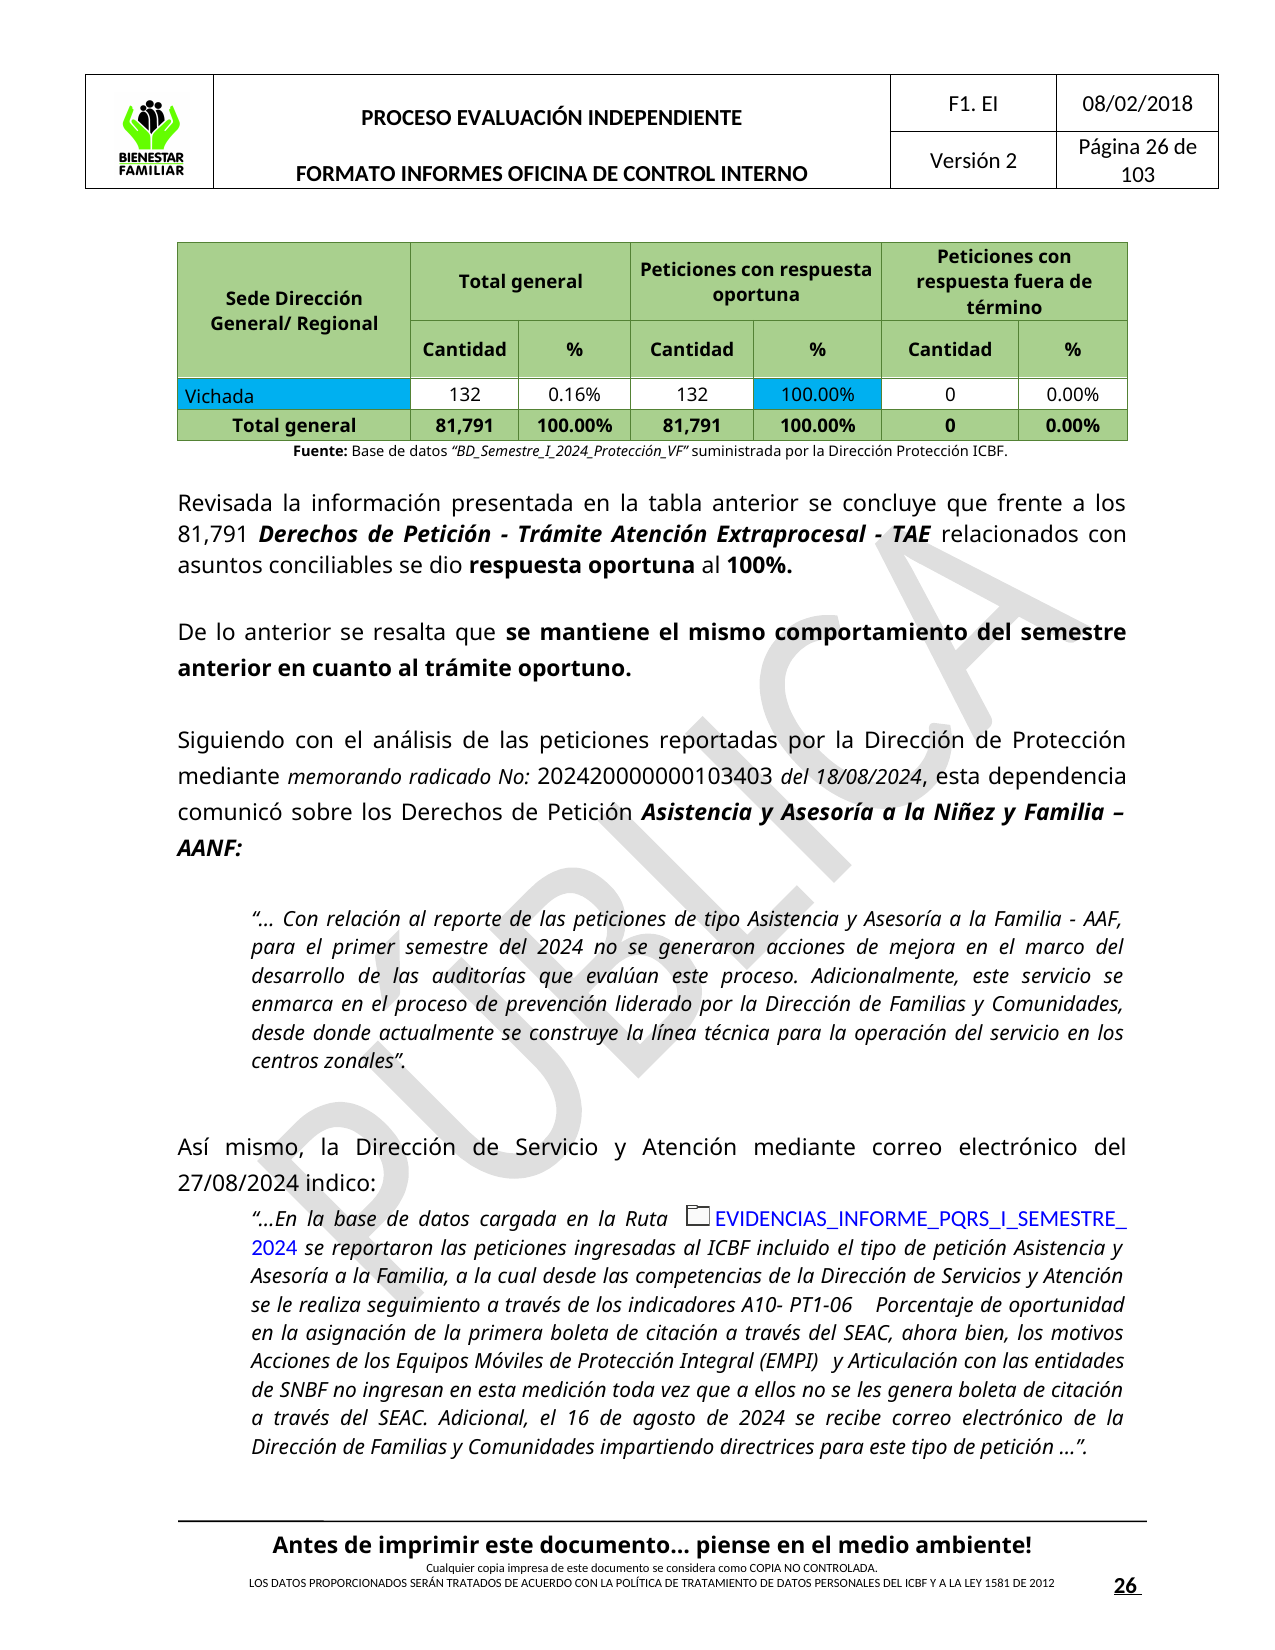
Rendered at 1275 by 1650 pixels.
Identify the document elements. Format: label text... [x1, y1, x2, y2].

text Revisada la información presentada en la tabla anterior se concluye que frente a los 81,791 Derechos de Petición - Trámite Atención Extraprocesal - TAE relacionados con asuntos conciliables se dio respuesta oportuna al 100%. [177, 487, 1127, 580]
table_cell 100.00% [754, 379, 881, 409]
table_cell 100.00% [519, 410, 630, 440]
table_cell % [519, 321, 630, 377]
text “…En la base de datos cargada en la Ruta EVIDENCIAS_INFORME_PQRS_I_SEMESTRE_ 2024 se reportaron las peticiones ingresadas al ICBF incluido el tipo de petición Asistencia y Asesoría a la Familia, a la cual desde las competencias de la Dirección de Servicios y Atención se le realiza seguimiento a través de los indicadores A10- PT1-06 Porcentaje de oportunidad en la asignación de la primera boleta de citación a través del SEAC, ahora bien, los motivos Acciones de los Equipos Móviles de Protección Integral (EMPI) y Articulación con las entidades de SNBF no ingresan en esta medición toda vez que a ellos no se les genera boleta de citación a través del SEAC. Adicional, el 16 de agosto de 2024 se recibe correo electrónico de la Dirección de Familias y Comunidades impartiendo directrices para este tipo de petición …”. [251, 1203, 1127, 1460]
table_cell 0.00% [1019, 379, 1127, 409]
text Así mismo, la Dirección de Servicio y Atención mediante correo electrónico del 27/08/2024 indico: [177, 1131, 1127, 1198]
table_header Peticiones con respuesta fuera de término [882, 243, 1127, 320]
table_cell 0 [882, 410, 1018, 440]
table_cell 0.00% [1019, 410, 1127, 440]
table_cell 100.00% [754, 410, 881, 440]
table_cell 0.16% [519, 379, 630, 409]
table_cell 132 [631, 379, 753, 409]
table_header Sede Dirección General/ Regional [178, 243, 410, 377]
table_cell % [754, 321, 881, 377]
table_cell Cantidad [882, 321, 1018, 377]
table_cell 81,791 [631, 410, 753, 440]
table_cell Vichada [178, 379, 410, 409]
table_header Peticiones con respuesta oportuna [631, 243, 881, 320]
table_header Total general [411, 243, 630, 320]
picture [686, 1203, 710, 1227]
table_cell 81,791 [411, 410, 518, 440]
table_cell 132 [411, 379, 518, 409]
text “… Con relación al reporte de las peticiones de tipo Asistencia y Asesoría a la Familia - AAF, para el primer semestre del 2024 no se generaron acciones de mejora en el marco del desarrollo de las auditorías que evalúan este proceso. Adicionalmente, este servicio se enmarca en el proceso de prevención liderado por la Dirección de Familias y Comunidades, desde donde actualmente se construye la línea técnica para la operación del servicio en los centros zonales”. [251, 904, 1127, 1074]
text De lo anterior se resalta que se mantiene el mismo comportamiento del semestre anterior en cuanto al trámite oportuno. [177, 616, 1127, 683]
table_cell Cantidad [411, 321, 518, 377]
table_cell Total general [178, 410, 410, 440]
table_cell 0 [882, 379, 1018, 409]
table_cell Cantidad [631, 321, 753, 377]
text Siguiendo con el análisis de las peticiones reportadas por la Dirección de Protección mediante memorando radicado No: 202420000000103403 del 18/08/2024, esta dependencia comunicó sobre los Derechos de Petición Asistencia y Asesoría a la Niñez y Familia – AANF: [177, 724, 1127, 863]
text Fuente: Base de datos “BD_Semestre_I_2024_Protección_VF” suministrada por la Dirección Protección ICBF. [177, 441, 1127, 461]
picture [113, 92, 190, 183]
table_cell % [1019, 321, 1127, 377]
